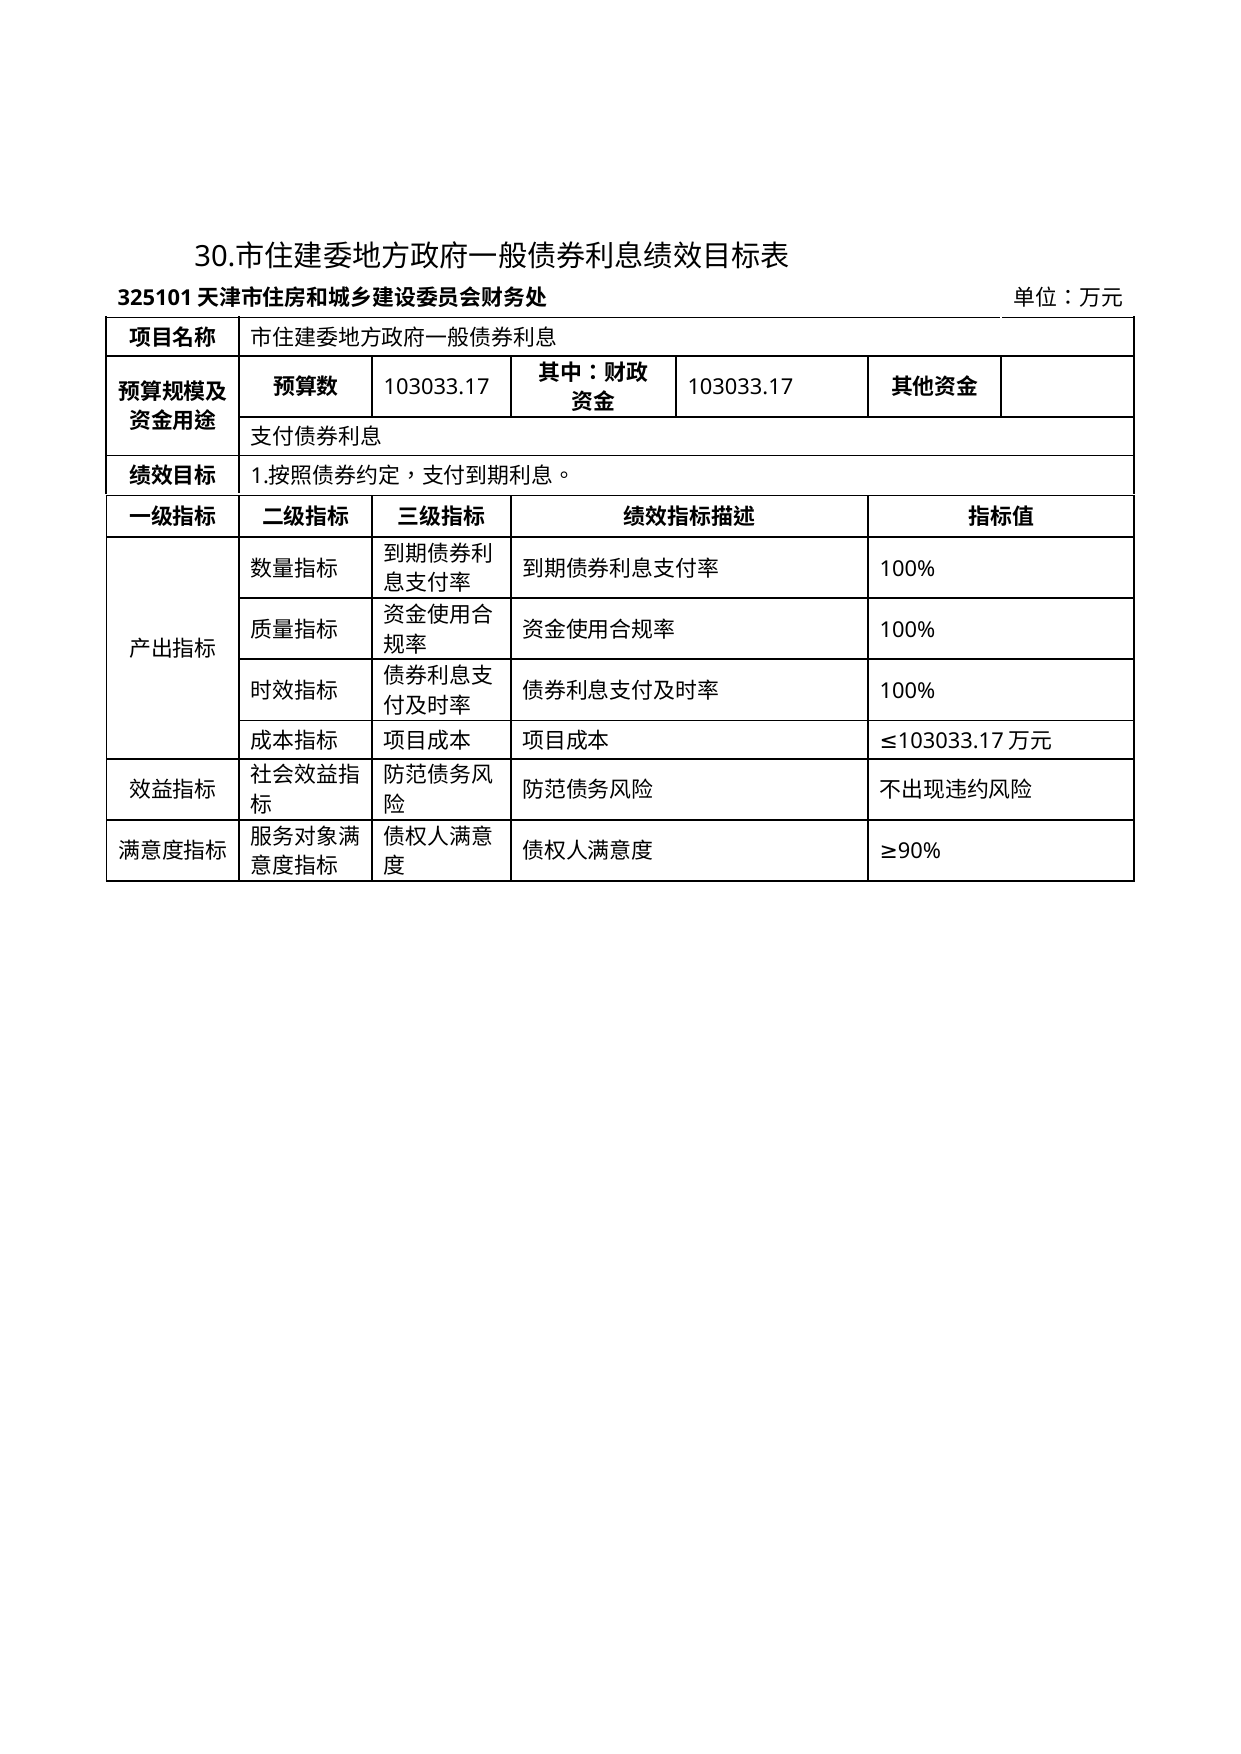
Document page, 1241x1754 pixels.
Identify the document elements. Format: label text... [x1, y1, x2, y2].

table_cell [1002, 357, 1133, 416]
table_cell 预算规模及资金用途 [107, 357, 238, 454]
table_cell 项目成本 [512, 721, 867, 758]
table_cell 到期债券利息支付率 [512, 538, 867, 597]
table_header 一级指标 [107, 496, 238, 536]
table_cell 债权人满意度 [373, 821, 510, 880]
table_cell 其中：财政 资金 [512, 357, 675, 416]
table_cell 预算数 [240, 357, 371, 416]
table_cell 数量指标 [240, 538, 371, 597]
table_cell 1.按照债券约定，支付到期利息。 [240, 456, 1133, 493]
table_cell 时效指标 [240, 660, 371, 719]
table_cell 资金使用合规率 [373, 599, 510, 658]
table_cell 债券利息支付及时率 [512, 660, 867, 719]
table_cell 不出现违约风险 [869, 760, 1133, 819]
table_cell 服务对象满意度指标 [240, 821, 371, 880]
text 30.市住建委地方政府一般债券利息绩效目标表 [136, 235, 1104, 275]
table_cell 质量指标 [240, 599, 371, 658]
table_cell 支付债券利息 [240, 418, 1133, 454]
table_cell 债权人满意度 [512, 821, 867, 880]
table_cell 项目成本 [373, 721, 510, 758]
table_cell 到期债券利息支付率 [373, 538, 510, 597]
table_cell 防范债务风险 [373, 760, 510, 819]
table_cell 产出指标 [107, 538, 238, 758]
table_header 二级指标 [240, 496, 371, 536]
table_cell 103033.17 [677, 357, 867, 416]
table_cell 满意度指标 [107, 821, 238, 880]
table_cell 债券利息支付及时率 [373, 660, 510, 719]
table_header 三级指标 [373, 496, 510, 536]
table_cell 成本指标 [240, 721, 371, 758]
table_cell 资金使用合规率 [512, 599, 867, 658]
table_cell 市住建委地方政府一般债券利息 [240, 318, 1133, 355]
table_cell 社会效益指标 [240, 760, 371, 819]
table_cell 103033.17 [373, 357, 510, 416]
table_cell 100% [869, 599, 1133, 658]
table_cell 100% [869, 538, 1133, 597]
table_header 325101天津市住房和城乡建设委员会财务处 [107, 277, 1000, 316]
table_cell 防范债务风险 [512, 760, 867, 819]
table_header 指标值 [869, 496, 1133, 536]
table_cell 绩效目标 [107, 456, 238, 493]
table_cell 100% [869, 660, 1133, 719]
table_cell 其他资金 [869, 357, 1000, 416]
table_header 绩效指标描述 [512, 496, 867, 536]
table_cell 效益指标 [107, 760, 238, 819]
table_header 单位：万元 [1002, 277, 1133, 316]
table_cell 项目名称 [107, 318, 238, 355]
table_cell ≤103033.17万元 [869, 721, 1133, 758]
table_cell ≥90% [869, 821, 1133, 880]
